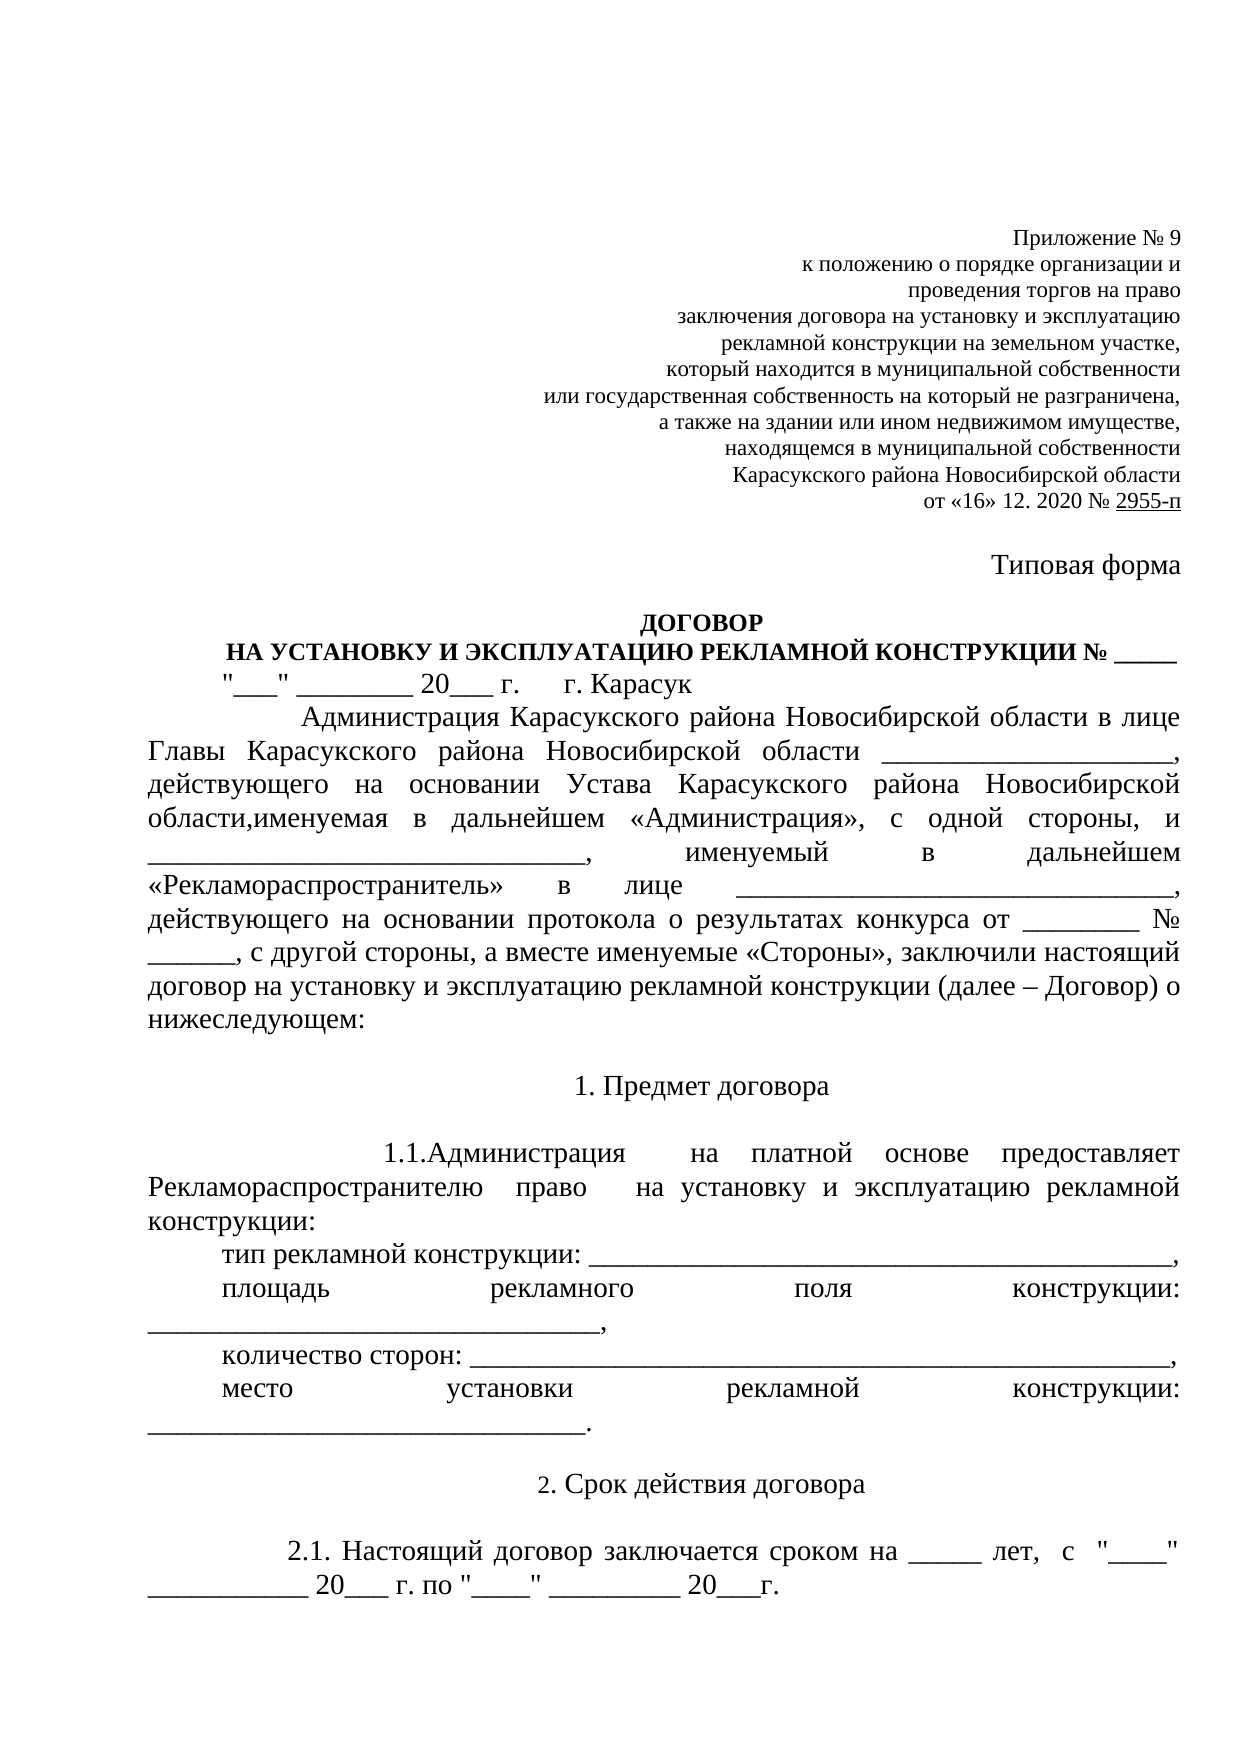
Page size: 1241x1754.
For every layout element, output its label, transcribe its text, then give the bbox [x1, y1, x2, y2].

text 2.1. Настоящий договор заключается сроком на _____ лет, с "____" ___________ 20___ г. по "____" _________ 20___г. [148, 1533, 1181, 1600]
text рекламной конструкции на земельном участке, [148, 329, 1181, 355]
text заключения договора на установку и эксплуатацию [148, 303, 1181, 329]
text "___" ________ 20___ г. г. Карасук [148, 666, 1181, 699]
text площадь рекламного поля конструкции: _______________________________, [148, 1270, 1181, 1337]
text Администрация Карасукского района Новосибирской области в лице Главы Карасукского района Новосибирской области ____________________, действующего на основании Устава Карасукского района Новосибирской области,именуемая в дальнейшем «Администрация», с одной стороны, и ______________________________, именуемый в дальнейшем «Рекламораспространитель» в лице ______________________________, действующего на основании протокола о результатах конкурса от ________ № ______, с другой стороны, а вместе именуемые «Стороны», заключили настоящий договор на установку и эксплуатацию рекламной конструкции (далее – Договор) о нижеследующем: [148, 699, 1181, 1035]
text или государственная собственность на который не разграничена, [148, 382, 1181, 408]
text а также на здании или ином недвижимом имуществе, [148, 408, 1181, 434]
text Приложение № 9 [148, 223, 1181, 250]
text 2. Срок действия договора [148, 1466, 1181, 1500]
text к положению о порядке организации и [148, 250, 1181, 276]
text место установки рекламной конструкции: ______________________________. [148, 1370, 1181, 1437]
text Типовая форма [148, 547, 1181, 581]
text ДОГОВОР [148, 608, 1181, 637]
text тип рекламной конструкции: ________________________________________, [148, 1236, 1181, 1270]
text проведения торгов на право [148, 276, 1181, 303]
text который находится в муниципальной собственности [148, 355, 1181, 382]
text количество сторон: ________________________________________________, [148, 1337, 1181, 1370]
text 1. Предмет договора [148, 1068, 1181, 1102]
text НА УСТАНОВКУ И ЭКСПЛУАТАЦИЮ РЕКЛАМНОЙ КОНСТРУКЦИИ № _____ [148, 637, 1181, 666]
text Карасукского района Новосибирской области [148, 461, 1181, 487]
text находящемся в муниципальной собственности [148, 434, 1181, 461]
text 1.1.Администрация на платной основе предоставляет Рекламораспространителю право на установку и эксплуатацию рекламной конструкции: [148, 1136, 1181, 1236]
text от «16» 12. 2020 № 2955-п [148, 487, 1181, 513]
